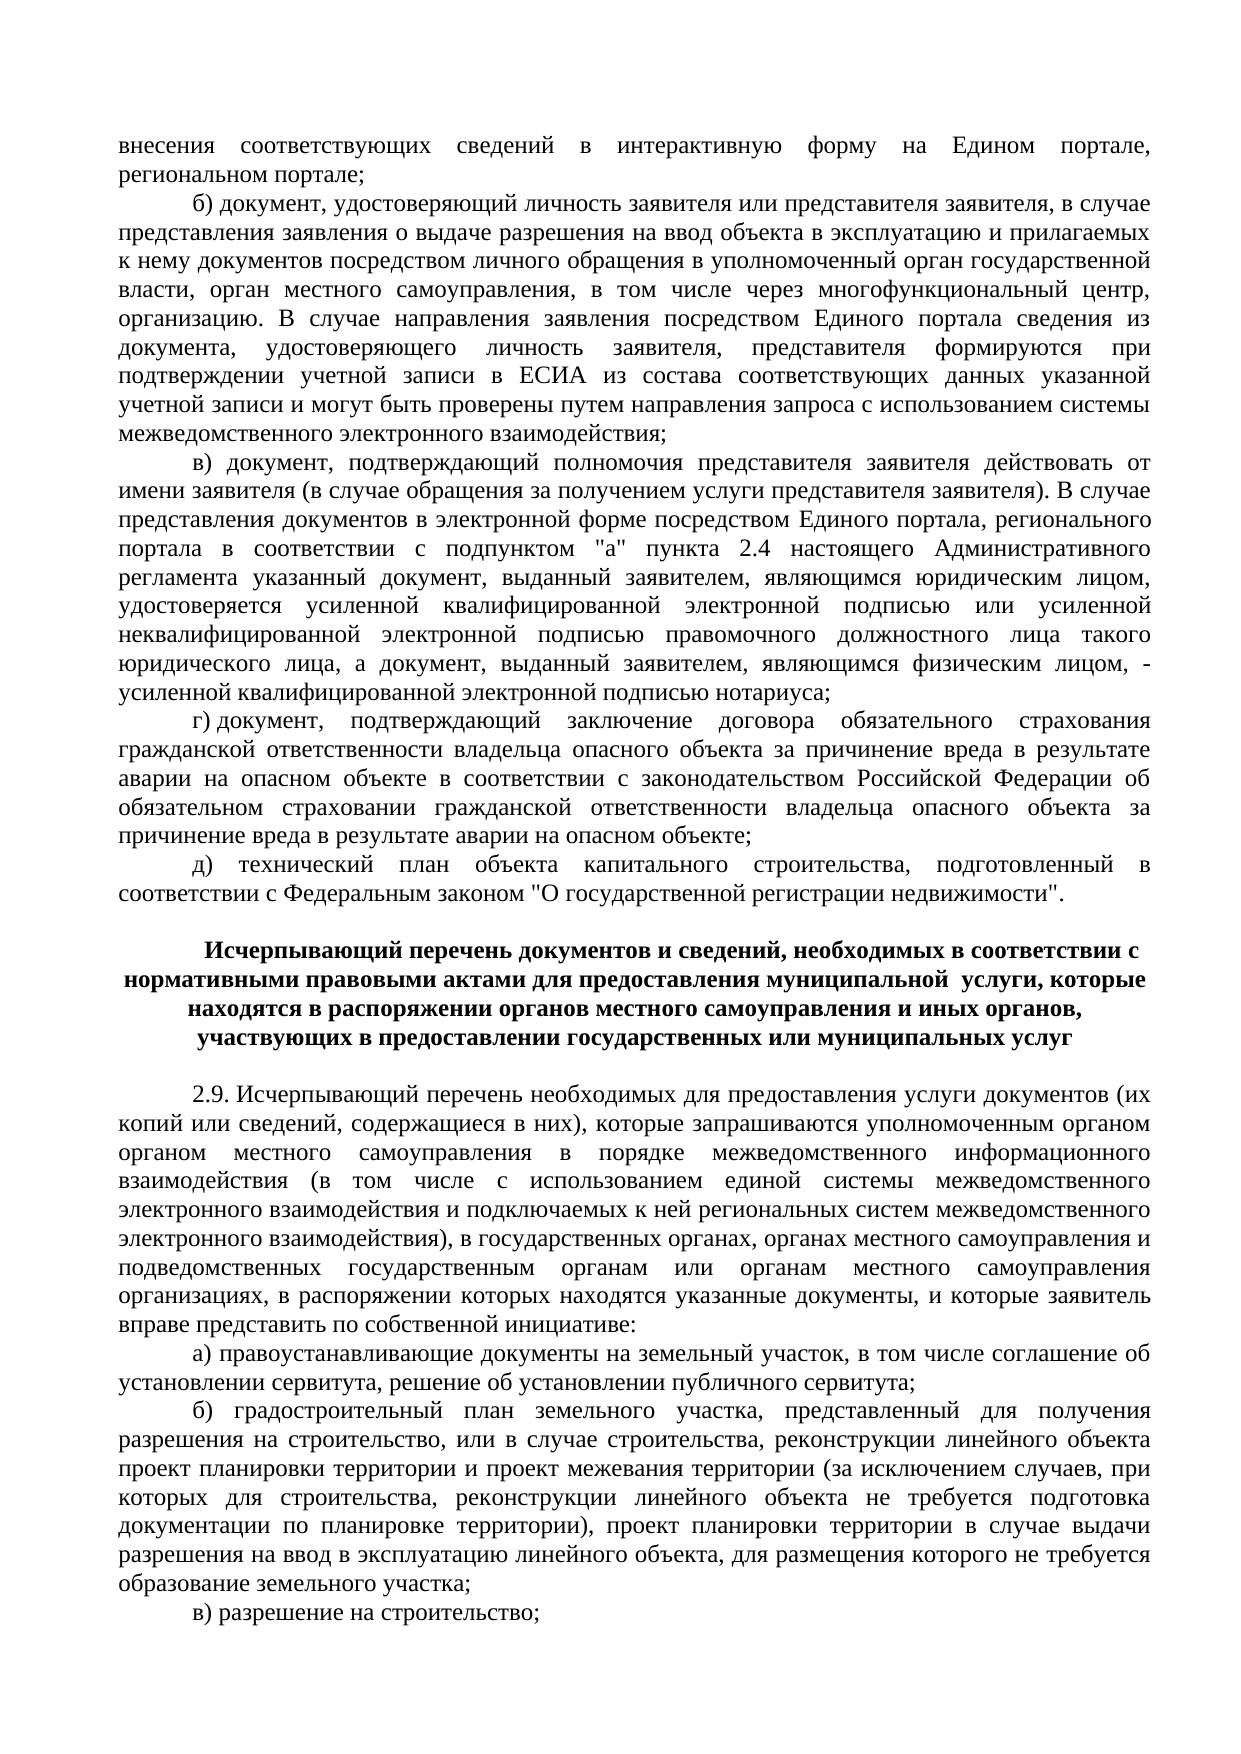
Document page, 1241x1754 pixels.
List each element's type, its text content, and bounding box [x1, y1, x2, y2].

text г) документ, подтверждающий заключение договора обязательного страхования гражданской ответственности владельца опасного объекта за причинение вреда в результате аварии на опасном объекте в соответствии с законодательством Российской Федерации об обязательном страховании гражданской ответственности владельца опасного объекта за причинение вреда в результате аварии на опасном объекте; [118, 706, 1152, 849]
text Исчерпывающий перечень документов и сведений, необходимых в соответствии с нормативными правовыми актами для предоставления муниципальной услуги, которые находятся в распоряжении органов местного самоуправления и иных органов, участвующих в предоставлении государственных или муниципальных услуг [118, 936, 1152, 1051]
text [118, 131, 1152, 188]
text в) разрешение на строительство; [118, 1597, 1152, 1626]
text д) технический план объекта капитального строительства, подготовленный в соответствии с Федеральным законом "О государственной регистрации недвижимости". [118, 849, 1152, 907]
text б) документ, удостоверяющий личность заявителя или представителя заявителя, в случае представления заявления о выдаче разрешения на ввод объекта в эксплуатацию и прилагаемых к нему документов посредством личного обращения в уполномоченный орган государственной власти, орган местного самоуправления, в том числе через многофункциональный центр, организацию. В случае направления заявления посредством Единого портала сведения из документа, удостоверяющего личность заявителя, представителя формируются при подтверждении учетной записи в ЕСИА из состава соответствующих данных указанной учетной записи и могут быть проверены путем направления запроса с использованием системы межведомственного электронного взаимодействия; [118, 188, 1152, 447]
text 2.9. Исчерпывающий перечень необходимых для предоставления услуги документов (их копий или сведений, содержащиеся в них), которые запрашиваются уполномоченным органом органом местного самоуправления в порядке межведомственного информационного взаимодействия (в том числе с использованием единой системы межведомственного электронного взаимодействия и подключаемых к ней региональных систем межведомственного электронного взаимодействия), в государственных органах, органах местного самоуправления и подведомственных государственным органам или органам местного самоуправления организациях, в распоряжении которых находятся указанные документы, и которые заявитель вправе представить по собственной инициативе: [118, 1079, 1152, 1338]
text в) документ, подтверждающий полномочия представителя заявителя действовать от имени заявителя (в случае обращения за получением услуги представителя заявителя). В случае представления документов в электронной форме посредством Единого портала, регионального портала в соответствии с подпунктом "а" пункта 2.4 настоящего Административного регламента указанный документ, выданный заявителем, являющимся юридическим лицом, удостоверяется усиленной квалифицированной электронной подписью или усиленной неквалифицированной электронной подписью правомочного должностного лица такого юридического лица, а документ, выданный заявителем, являющимся физическим лицом, - усиленной квалифицированной электронной подписью нотариуса; [118, 447, 1152, 706]
text б) градостроительный план земельного участка, представленный для получения разрешения на строительство, или в случае строительства, реконструкции линейного объекта проект планировки территории и проект межевания территории (за исключением случаев, при которых для строительства, реконструкции линейного объекта не требуется подготовка документации по планировке территории), проект планировки территории в случае выдачи разрешения на ввод в эксплуатацию линейного объекта, для размещения которого не требуется образование земельного участка; [118, 1396, 1152, 1597]
text а) правоустанавливающие документы на земельный участок, в том числе соглашение об установлении сервитута, решение об установлении публичного сервитута; [118, 1338, 1152, 1396]
